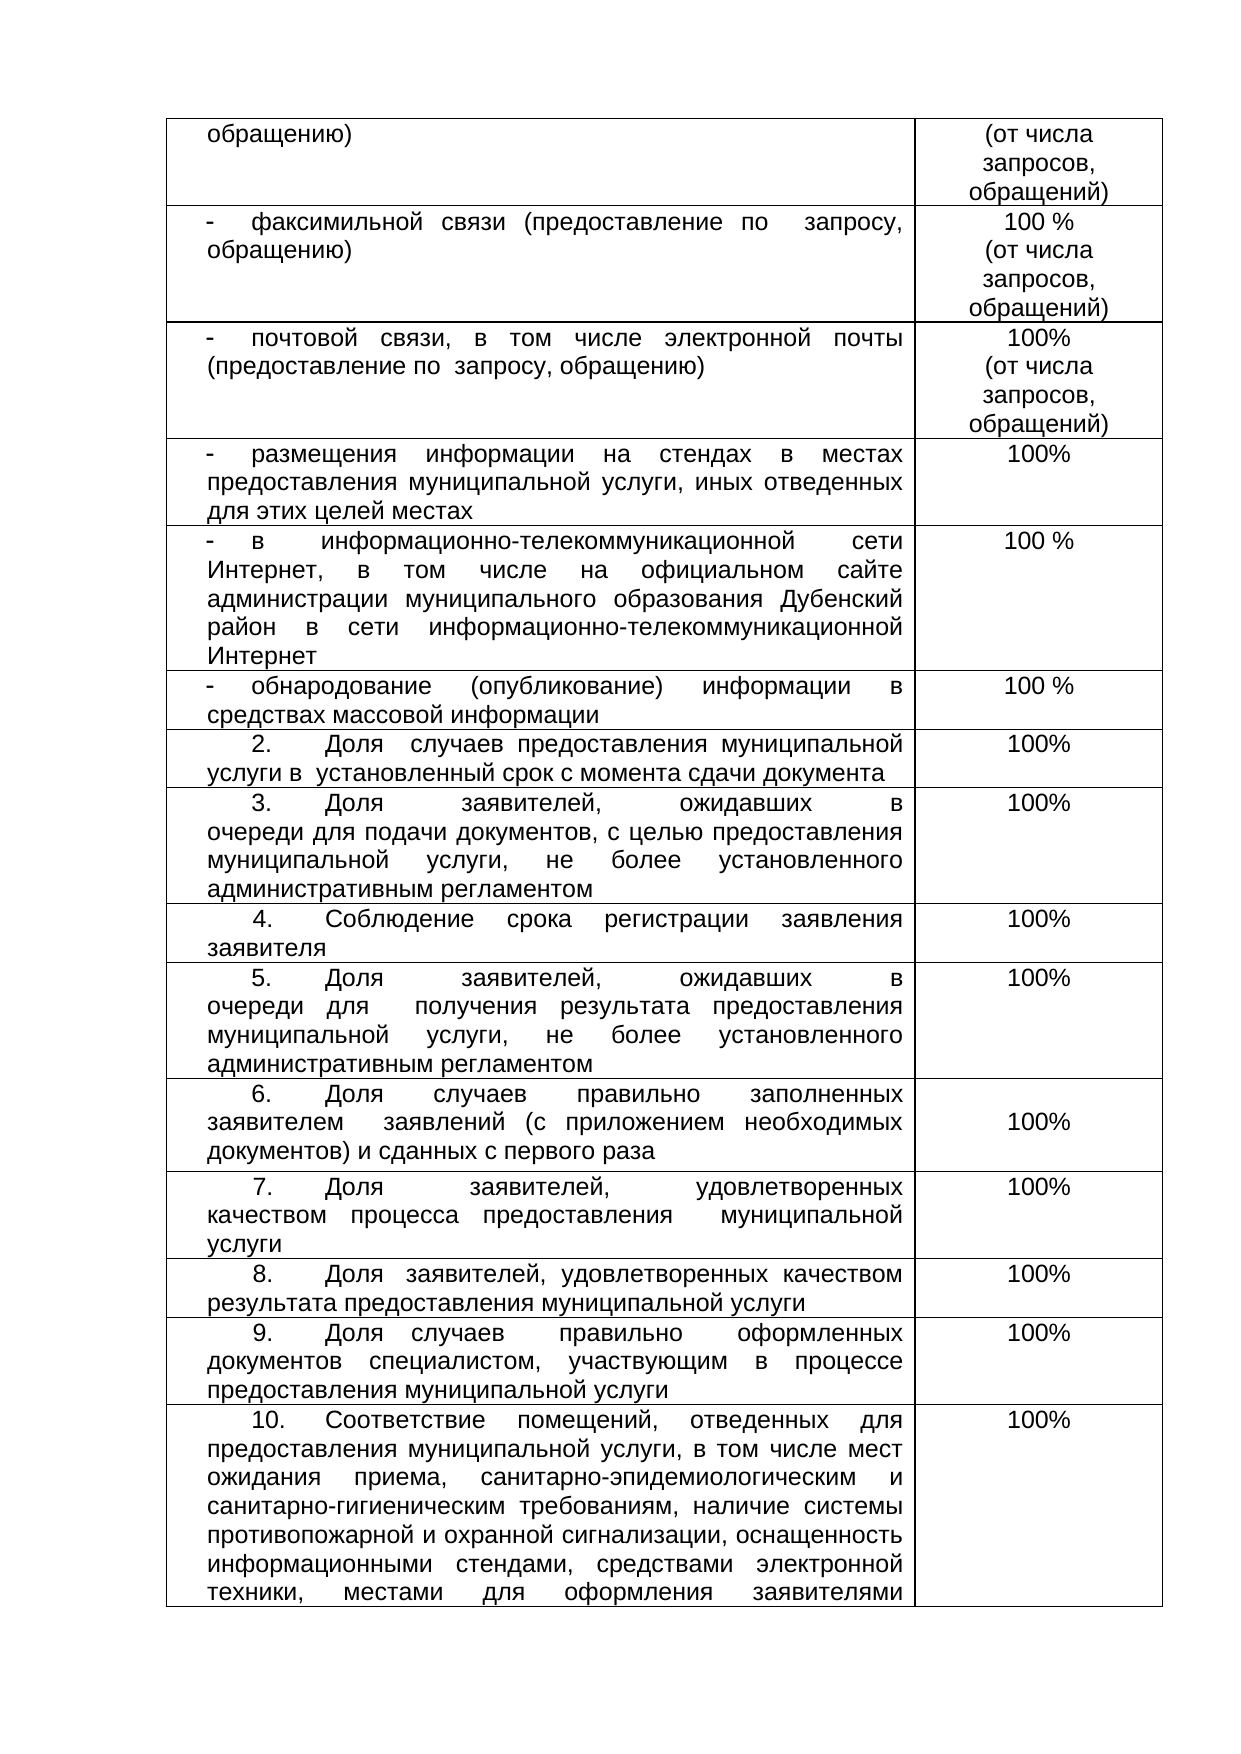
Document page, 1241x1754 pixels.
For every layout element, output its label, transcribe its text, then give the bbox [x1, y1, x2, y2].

table_cell обнародование (опубликование) информации в средствах массовой информации [167, 671, 914, 728]
table_cell 100% [916, 904, 1162, 962]
table_cell 100% [916, 1259, 1162, 1317]
table_cell 100 % [916, 671, 1162, 728]
table_cell Доля случаев предоставления муниципальной услуги в установленный срок с момента сдачи документа [167, 730, 914, 787]
table_cell Доля заявителей, удовлетворенных качеством результата предоставления муниципальной услуги [167, 1259, 914, 1317]
table_cell почтовой связи, в том числе электронной почты (предоставление по запросу, обращению) [167, 323, 914, 437]
table_cell 100% (от числа запросов, обращений) [916, 323, 1162, 437]
table_cell 100% [916, 1318, 1162, 1404]
table_cell 100% [916, 1079, 1162, 1171]
table_cell 100 % [916, 526, 1162, 670]
table_cell 100% [916, 1172, 1162, 1258]
table_cell 100% [916, 1405, 1162, 1606]
table_cell Доля заявителей, ожидавших в очереди для получения результата предоставления муниципальной услуги, не более установленного административным регламентом [167, 963, 914, 1078]
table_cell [167, 1405, 914, 1606]
table_cell факсимильной связи (предоставление по запросу, обращению) [167, 206, 914, 321]
table_cell Доля заявителей, ожидавших в очереди для подачи документов, с целью предоставления муниципальной услуги, не более установленного административным регламентом [167, 788, 914, 903]
table_cell размещения информации на стендах в местах предоставления муниципальной услуги, иных отведенных для этих целей местах [167, 439, 914, 525]
table_cell Доля случаев правильно заполненных заявителем заявлений (с приложением необходимых документов) и сданных с первого раза [167, 1079, 914, 1171]
table_cell Доля заявителей, удовлетворенных качеством процесса предоставления муниципальной услуги [167, 1172, 914, 1258]
table_cell 100% [916, 788, 1162, 903]
table_cell 100% [916, 439, 1162, 525]
table_cell 100 % (от числа запросов, обращений) [916, 206, 1162, 321]
table_cell в информационно-телекоммуникационной сети Интернет, в том числе на официальном сайте администрации муниципального образования Дубенский район в сети информационно-телекоммуникационной Интернет [167, 526, 914, 670]
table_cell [916, 119, 1162, 205]
table_cell Соблюдение срока регистрации заявления заявителя [167, 904, 914, 962]
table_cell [167, 119, 914, 205]
table_cell 100% [916, 730, 1162, 787]
table_cell Доля случаев правильно оформленных документов специалистом, участвующим в процессе предоставления муниципальной услуги [167, 1318, 914, 1404]
table_cell 100% [916, 963, 1162, 1078]
